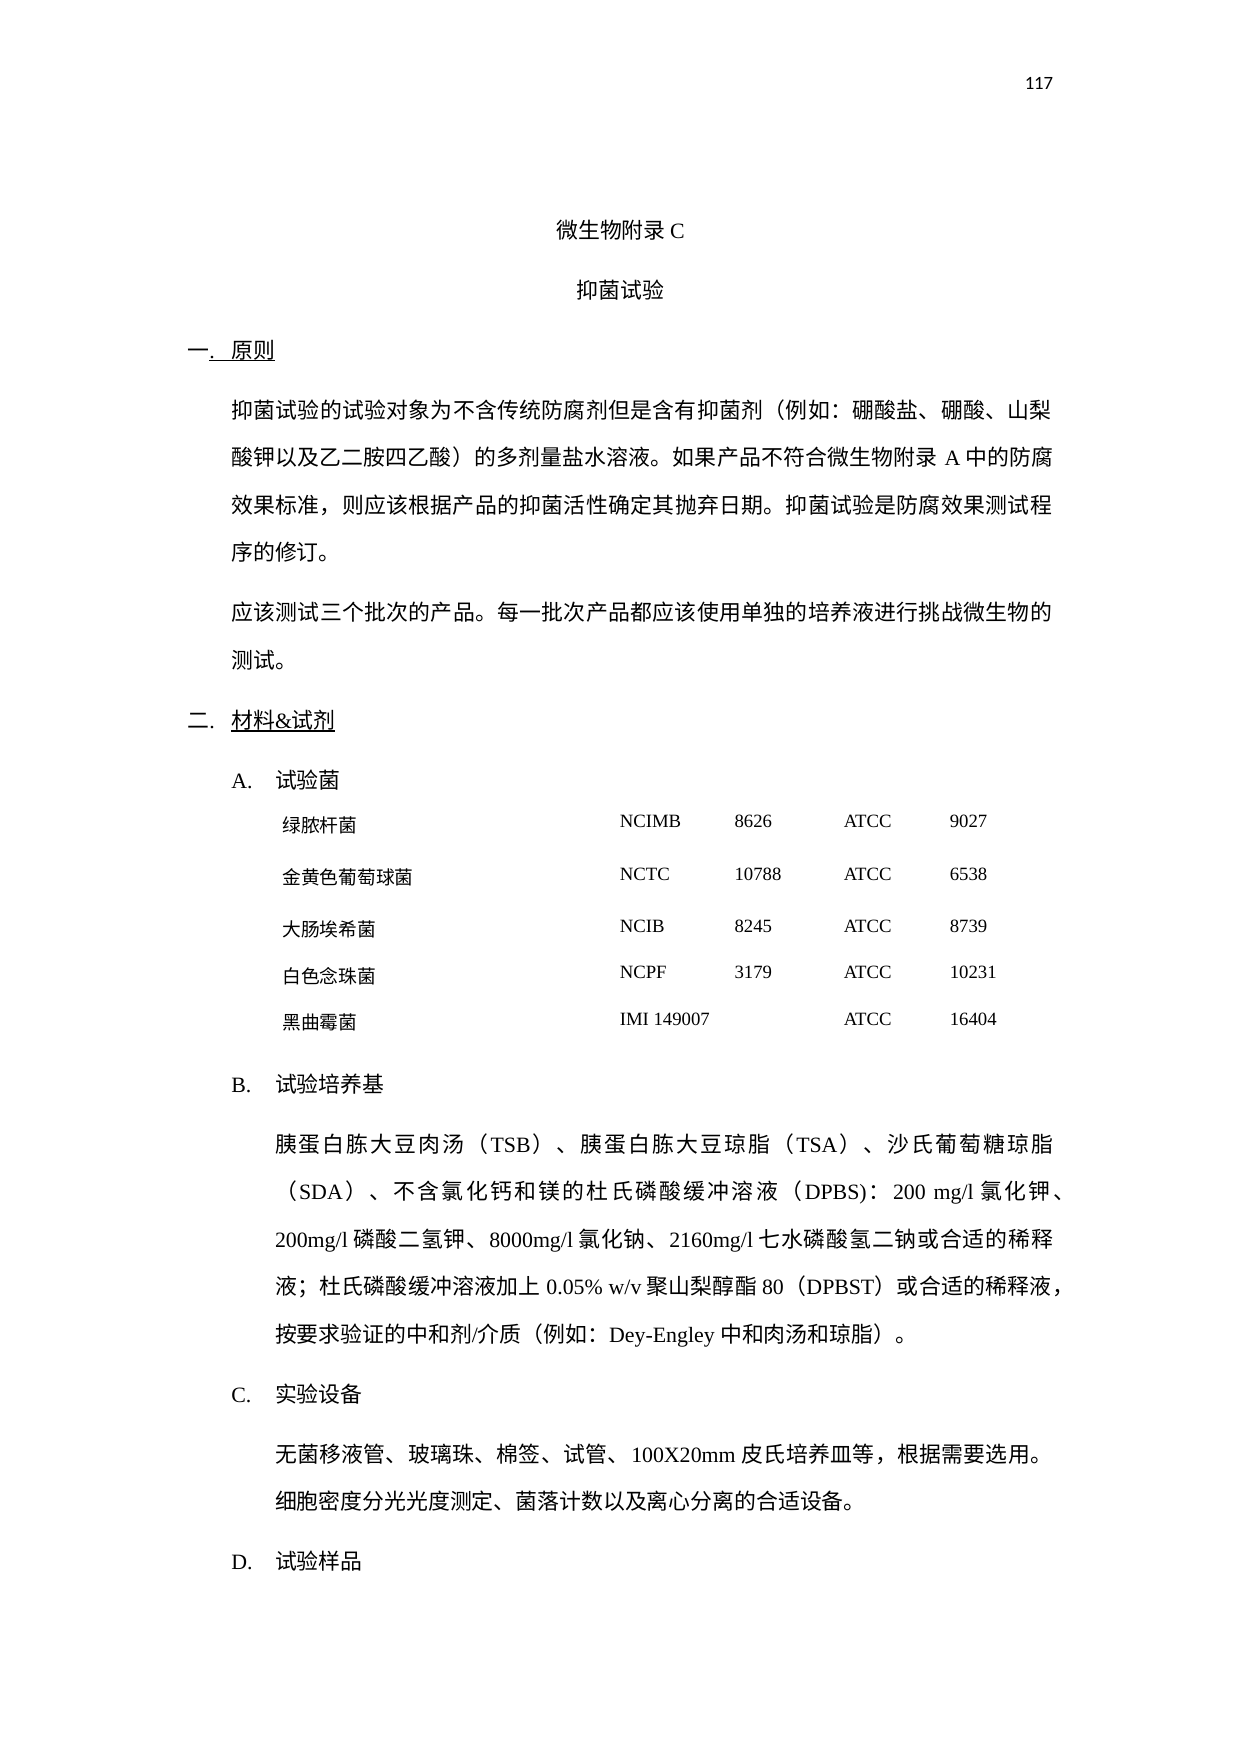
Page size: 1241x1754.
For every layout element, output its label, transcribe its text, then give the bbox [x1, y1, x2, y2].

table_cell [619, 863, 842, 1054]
text 应该测试三个批次的产品。每一批次产品都应该使用单独的培养液进行挑战微生物的测试。 [231, 595, 1053, 674]
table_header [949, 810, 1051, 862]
text B. 试验培养基 [231, 1067, 1053, 1098]
text A. 试验菌 [231, 763, 1053, 794]
text 二. 材料&试剂 [187, 703, 1053, 734]
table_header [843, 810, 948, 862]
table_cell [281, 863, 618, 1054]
text 抑菌试验 [187, 273, 1053, 304]
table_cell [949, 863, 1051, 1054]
text D. 试验样品 [231, 1544, 1053, 1576]
text C. 实验设备 [231, 1377, 1053, 1408]
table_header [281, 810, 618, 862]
text 胰蛋白胨大豆肉汤（TSB）、胰蛋白胨大豆琼脂（TSA）、沙氏葡萄糖琼脂（SDA）、不含氯化钙和镁的杜氏磷酸缓冲溶液（DPBS)：200 mg/l氯化钾、200mg/l磷酸二氢钾、8000mg/l氯化钠、2160mg/l七水磷酸氢二钠或合适的稀释液；杜氏磷酸缓冲溶液加上0.05% w/v聚山梨醇酯80（DPBST）或合适的稀释液，按要求验证的中和剂/介质（例如：Dey-Engley 中和肉汤和琼脂）。 [275, 1127, 1053, 1348]
text 抑菌试验的试验对象为不含传统防腐剂但是含有抑菌剂（例如：硼酸盐、硼酸、山梨酸钾以及乙二胺四乙酸）的多剂量盐水溶液。如果产品不符合微生物附录A中的防腐效果标准，则应该根据产品的抑菌活性确定其抛弃日期。抑菌试验是防腐效果测试程序的修订。 [231, 393, 1053, 567]
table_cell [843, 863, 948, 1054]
text 一. 原则 [187, 333, 1053, 364]
text 微生物附录C [187, 213, 1053, 244]
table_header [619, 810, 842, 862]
text 无菌移液管、玻璃珠、棉签、试管、100X20mm 皮氏培养皿等，根据需要选用。细胞密度分光光度测定、菌落计数以及离心分离的合适设备。 [275, 1437, 1053, 1516]
